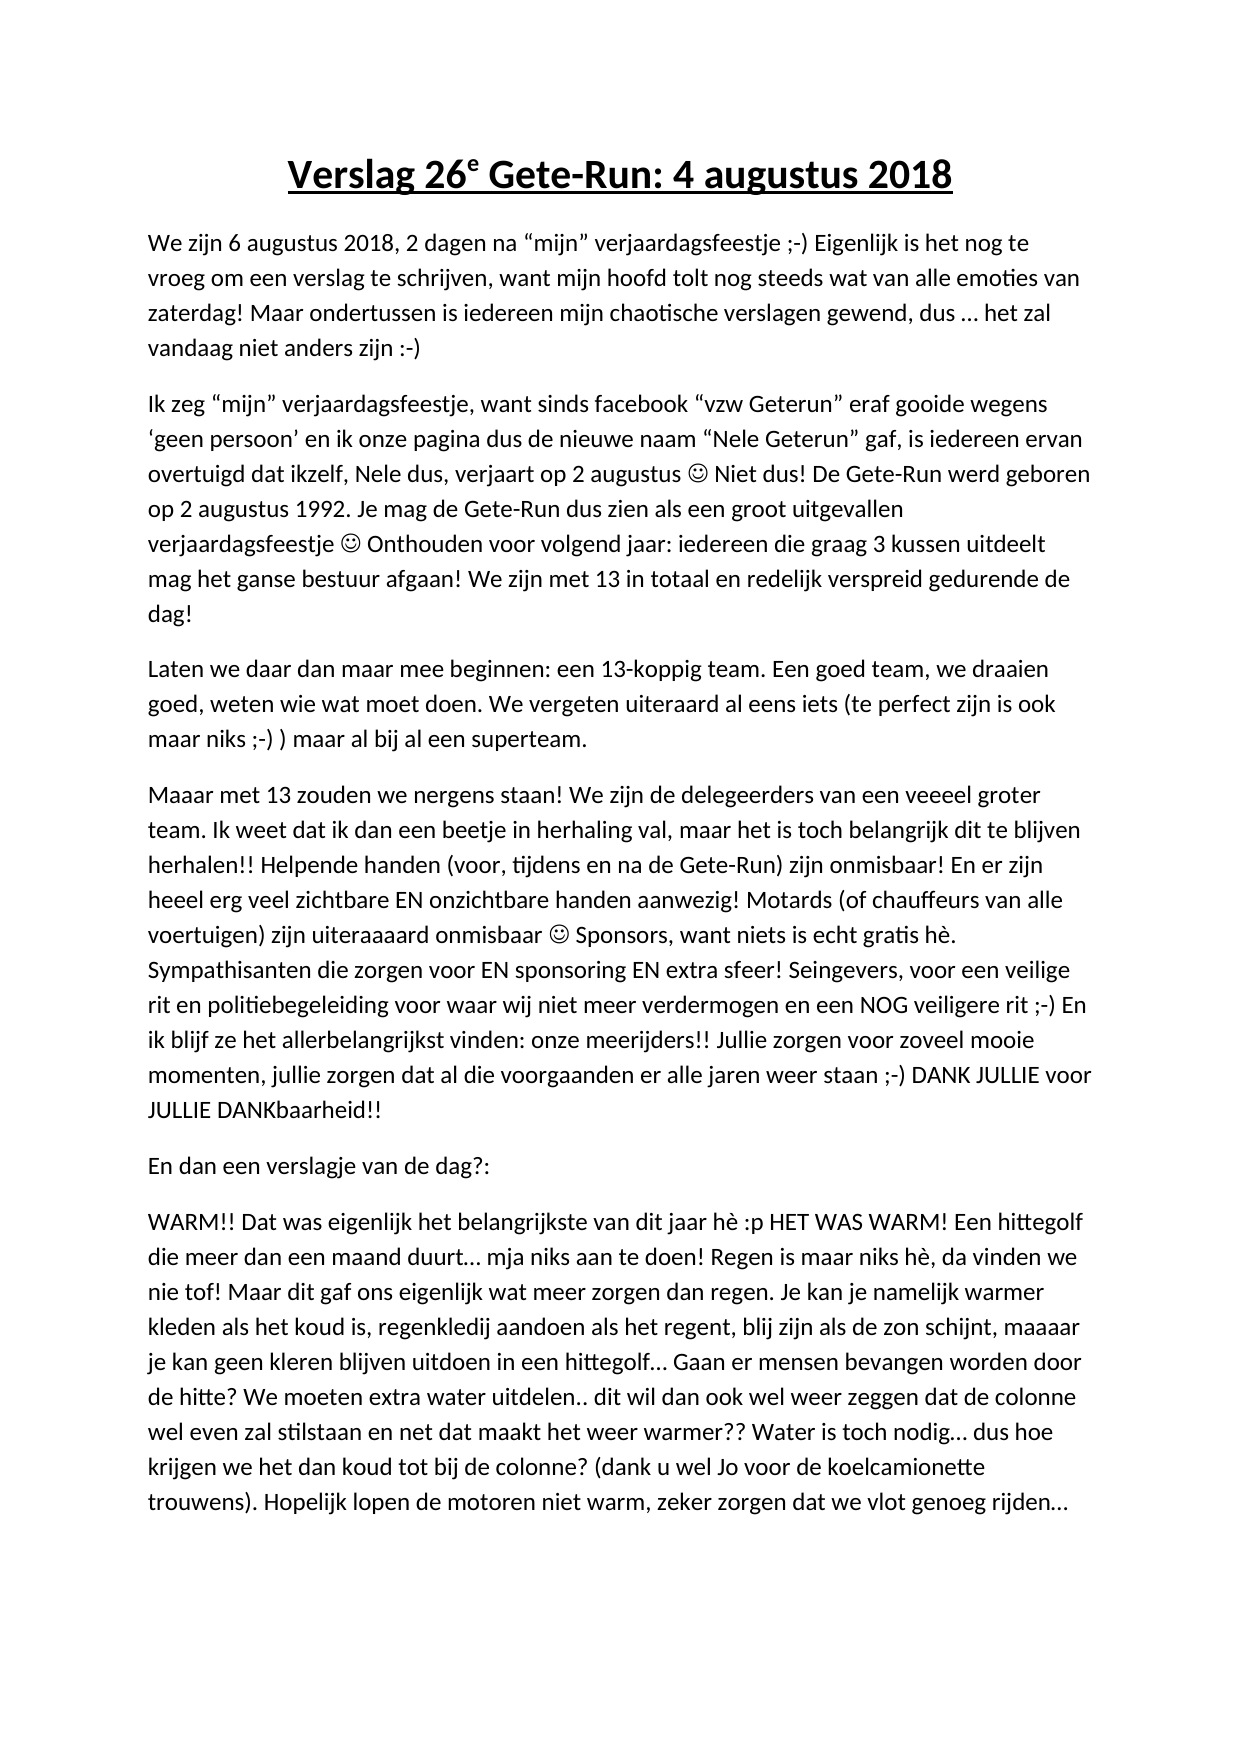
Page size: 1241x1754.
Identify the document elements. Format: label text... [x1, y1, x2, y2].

text Laten we daar dan maar mee beginnen: een 13-koppig team. Een goed team, we draaien goed, weten wie wat moet doen. We vergeten uiteraard al eens iets (te perfect zijn is ook maar niks ;-) ) maar al bij al een superteam. [148, 653, 1093, 754]
text WARM!! Dat was eigenlijk het belangrijkste van dit jaar hè :p HET WAS WARM! Een hittegolf die meer dan een maand duurt… mja niks aan te doen! Regen is maar niks hè, da vinden we nie tof! Maar dit gaf ons eigenlijk wat meer zorgen dan regen. Je kan je namelijk warmer kleden als het koud is, regenkledij aandoen als het regent, blij zijn als de zon schijnt, maaaar je kan geen kleren blijven uitdoen in een hittegolf… Gaan er mensen bevangen worden door de hitte? We moeten extra water uitdelen.. dit wil dan ook wel weer zeggen dat de colonne wel even zal stilstaan en net dat maakt het weer warmer?? Water is toch nodig… dus hoe krijgen we het dan koud tot bij de colonne? (dank u wel Jo voor de koelcamionette trouwens). Hopelijk lopen de motoren niet warm, zeker zorgen dat we vlot genoeg rijden… [148, 1206, 1093, 1517]
text Ik zeg “mijn” verjaardagsfeestje, want sinds facebook “vzw Geterun” eraf gooide wegens ‘geen persoon’ en ik onze pagina dus de nieuwe naam “Nele Geterun” gaf, is iedereen ervan overtuigd dat ikzelf, Nele dus, verjaart op 2 augustus Niet dus! De Gete-Run werd geboren op 2 augustus 1992. Je mag de Gete-Run dus zien als een groot uitgevallen verjaardagsfeestje Onthouden voor volgend jaar: iedereen die graag 3 kussen uitdeelt mag het ganse bestuur afgaan! We zijn met 13 in totaal en redelijk verspreid gedurende de dag! [148, 388, 1093, 628]
text Verslag 26e Gete-Run: 4 augustus 2018 [148, 148, 1093, 198]
text En dan een verslagje van de dag?: [148, 1150, 1093, 1181]
text We zijn 6 augustus 2018, 2 dagen na “mijn” verjaardagsfeestje ;-) Eigenlijk is het nog te vroeg om een verslag te schrijven, want mijn hoofd tolt nog steeds wat van alle emoties van zaterdag! Maar ondertussen is iedereen mijn chaotische verslagen gewend, dus … het zal vandaag niet anders zijn :-) [148, 227, 1093, 362]
text Maaar met 13 zouden we nergens staan! We zijn de delegeerders van een veeeel groter team. Ik weet dat ik dan een beetje in herhaling val, maar het is toch belangrijk dit te blijven herhalen!! Helpende handen (voor, tijdens en na de Gete-Run) zijn onmisbaar! En er zijn heeel erg veel zichtbare EN onzichtbare handen aanwezig! Motards (of chauffeurs van alle voertuigen) zijn uiteraaaard onmisbaar Sponsors, want niets is echt gratis hè. Sympathisanten die zorgen voor EN sponsoring EN extra sfeer! Seingevers, voor een veilige rit en politiebegeleiding voor waar wij niet meer verdermogen en een NOG veiligere rit ;-) En ik blijf ze het allerbelangrijkst vinden: onze meerijders!! Jullie zorgen voor zoveel mooie momenten, jullie zorgen dat al die voorgaanden er alle jaren weer staan ;-) DANK JULLIE voor JULLIE DANKbaarheid!! [148, 779, 1093, 1125]
